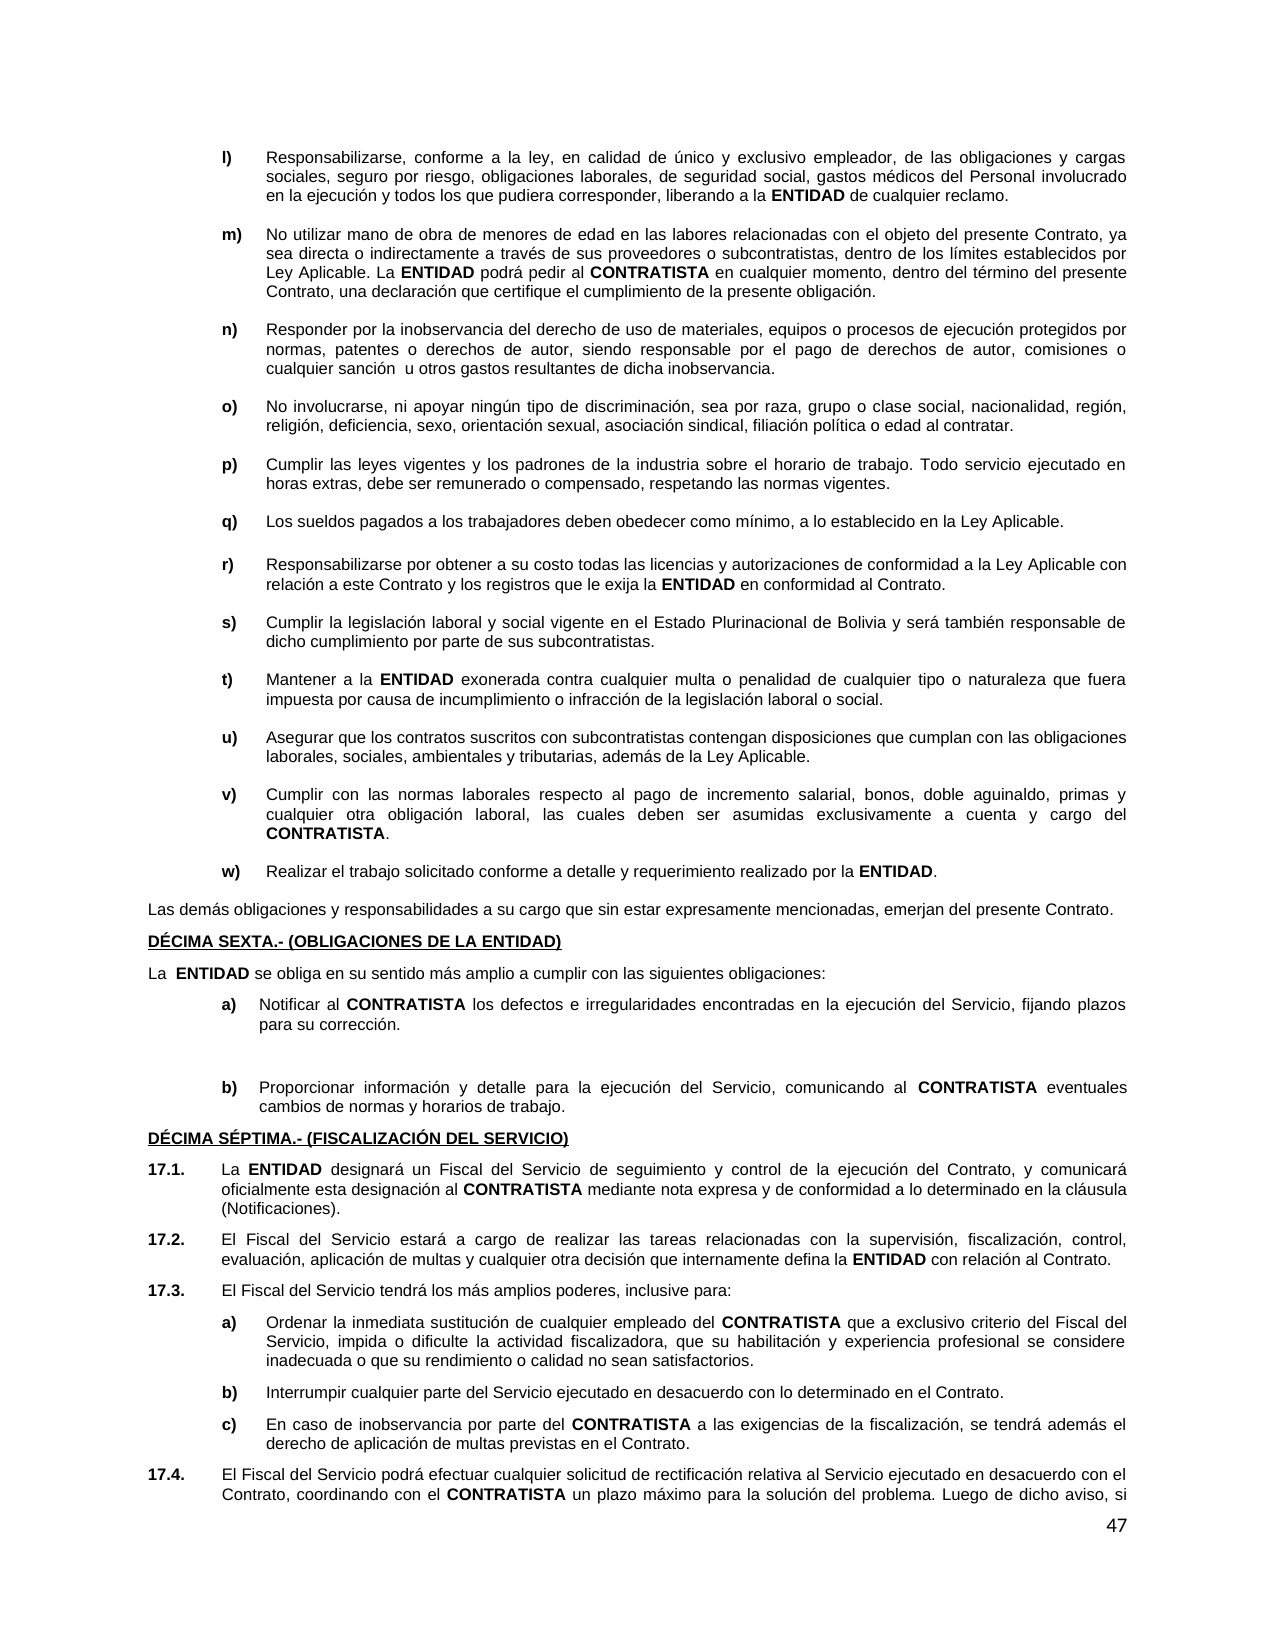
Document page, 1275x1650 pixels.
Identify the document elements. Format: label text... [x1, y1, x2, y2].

list Cumplir la legislación laboral y social vigente en el Estado Plurinacional de Bolivia y será también responsable de dicho cumplimiento por parte de sus subcontratistas. [222, 613, 1127, 651]
text 17.1. La ENTIDAD designará un Fiscal del Servicio de seguimiento y control de la ejecución del Contrato, y comunicará oficialmente esta designación al CONTRATISTA mediante nota expresa y de conformidad a lo determinado en la cláusula (Notificaciones). [148, 1160, 1127, 1218]
text 17.2. El Fiscal del Servicio estará a cargo de realizar las tareas relacionadas con la supervisión, fiscalización, control, evaluación, aplicación de multas y cualquier otra decisión que internamente defina la ENTIDAD con relación al Contrato. [148, 1230, 1127, 1268]
list Asegurar que los contratos suscritos con subcontratistas contengan disposiciones que cumplan con las obligaciones laborales, sociales, ambientales y tributarias, además de la Ley Aplicable. [222, 728, 1127, 766]
list Cumplir las leyes vigentes y los padrones de la industria sobre el horario de trabajo. Todo servicio ejecutado en horas extras, debe ser remunerado o compensado, respetando las normas vigentes. [222, 454, 1127, 493]
text 17.3. El Fiscal del Servicio tendrá los más amplios poderes, inclusive para: [148, 1281, 1127, 1300]
list Ordenar la inmediata sustitución de cualquier empleado del CONTRATISTA que a exclusivo criterio del Fiscal del Servicio, impida o dificulte la actividad fiscalizadora, que su habilitación y experiencia profesional se considere inadecuada o que su rendimiento o calidad no sean satisfactorios. [222, 1313, 1127, 1370]
list Realizar el trabajo solicitado conforme a detalle y requerimiento realizado por la ENTIDAD. [222, 862, 1127, 881]
text DÉCIMA SEXTA.- (OBLIGACIONES DE LA ENTIDAD) [148, 932, 1127, 951]
text Las demás obligaciones y responsabilidades a su cargo que sin estar expresamente mencionadas, emerjan del presente Contrato. [148, 900, 1127, 919]
text La ENTIDAD se obliga en su sentido más amplio a cumplir con las siguientes obligaciones: [148, 963, 1127, 983]
list Interrumpir cualquier parte del Servicio ejecutado en desacuerdo con lo determinado en el Contrato. [222, 1383, 1127, 1402]
list Responsabilizarse, conforme a la ley, en calidad de único y exclusivo empleador, de las obligaciones y cargas sociales, seguro por riesgo, obligaciones laborales, de seguridad social, gastos médicos del Personal involucrado en la ejecución y todos los que pudiera corresponder, liberando a la ENTIDAD de cualquier reclamo. [222, 148, 1127, 205]
list Mantener a la ENTIDAD exonerada contra cualquier multa o penalidad de cualquier tipo o naturaleza que fuera impuesta por causa de incumplimiento o infracción de la legislación laboral o social. [222, 670, 1127, 708]
list Responsabilizarse por obtener a su costo todas las licencias y autorizaciones de conformidad a la Ley Aplicable con relación a este Contrato y los registros que le exija la ENTIDAD en conformidad al Contrato. [222, 555, 1127, 593]
list Cumplir con las normas laborales respecto al pago de incremento salarial, bonos, doble aguinaldo, primas y cualquier otra obligación laboral, las cuales deben ser asumidas exclusivamente a cuenta y cargo del CONTRATISTA. [222, 785, 1127, 843]
list Responder por la inobservancia del derecho de uso de materiales, equipos o procesos de ejecución protegidos por normas, patentes o derechos de autor, siendo responsable por el pago de derechos de autor, comisiones o cualquier sanción u otros gastos resultantes de dicha inobservancia. [222, 320, 1127, 378]
text DÉCIMA SÉPTIMA.- (FISCALIZACIÓN DEL SERVICIO) [148, 1128, 1127, 1148]
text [148, 1465, 1127, 1503]
list Notificar al CONTRATISTA los defectos e irregularidades encontradas en la ejecución del Servicio, fijando plazos para su corrección. [221, 995, 1127, 1033]
list En caso de inobservancia por parte del CONTRATISTA a las exigencias de la fiscalización, se tendrá además el derecho de aplicación de multas previstas en el Contrato. [222, 1414, 1127, 1453]
list Proporcionar información y detalle para la ejecución del Servicio, comunicando al CONTRATISTA eventuales cambios de normas y horarios de trabajo. [221, 1078, 1127, 1116]
list Los sueldos pagados a los trabajadores deben obedecer como mínimo, a lo establecido en la Ley Aplicable. [222, 512, 1127, 531]
list No involucrarse, ni apoyar ningún tipo de discriminación, sea por raza, grupo o clase social, nacionalidad, región, religión, deficiencia, sexo, orientación sexual, asociación sindical, filiación política o edad al contratar. [222, 397, 1127, 435]
list No utilizar mano de obra de menores de edad en las labores relacionadas con el objeto del presente Contrato, ya sea directa o indirectamente a través de sus proveedores o subcontratistas, dentro de los límites establecidos por Ley Aplicable. La ENTIDAD podrá pedir al CONTRATISTA en cualquier momento, dentro del término del presente Contrato, una declaración que certifique el cumplimiento de la presente obligación. [222, 224, 1127, 301]
